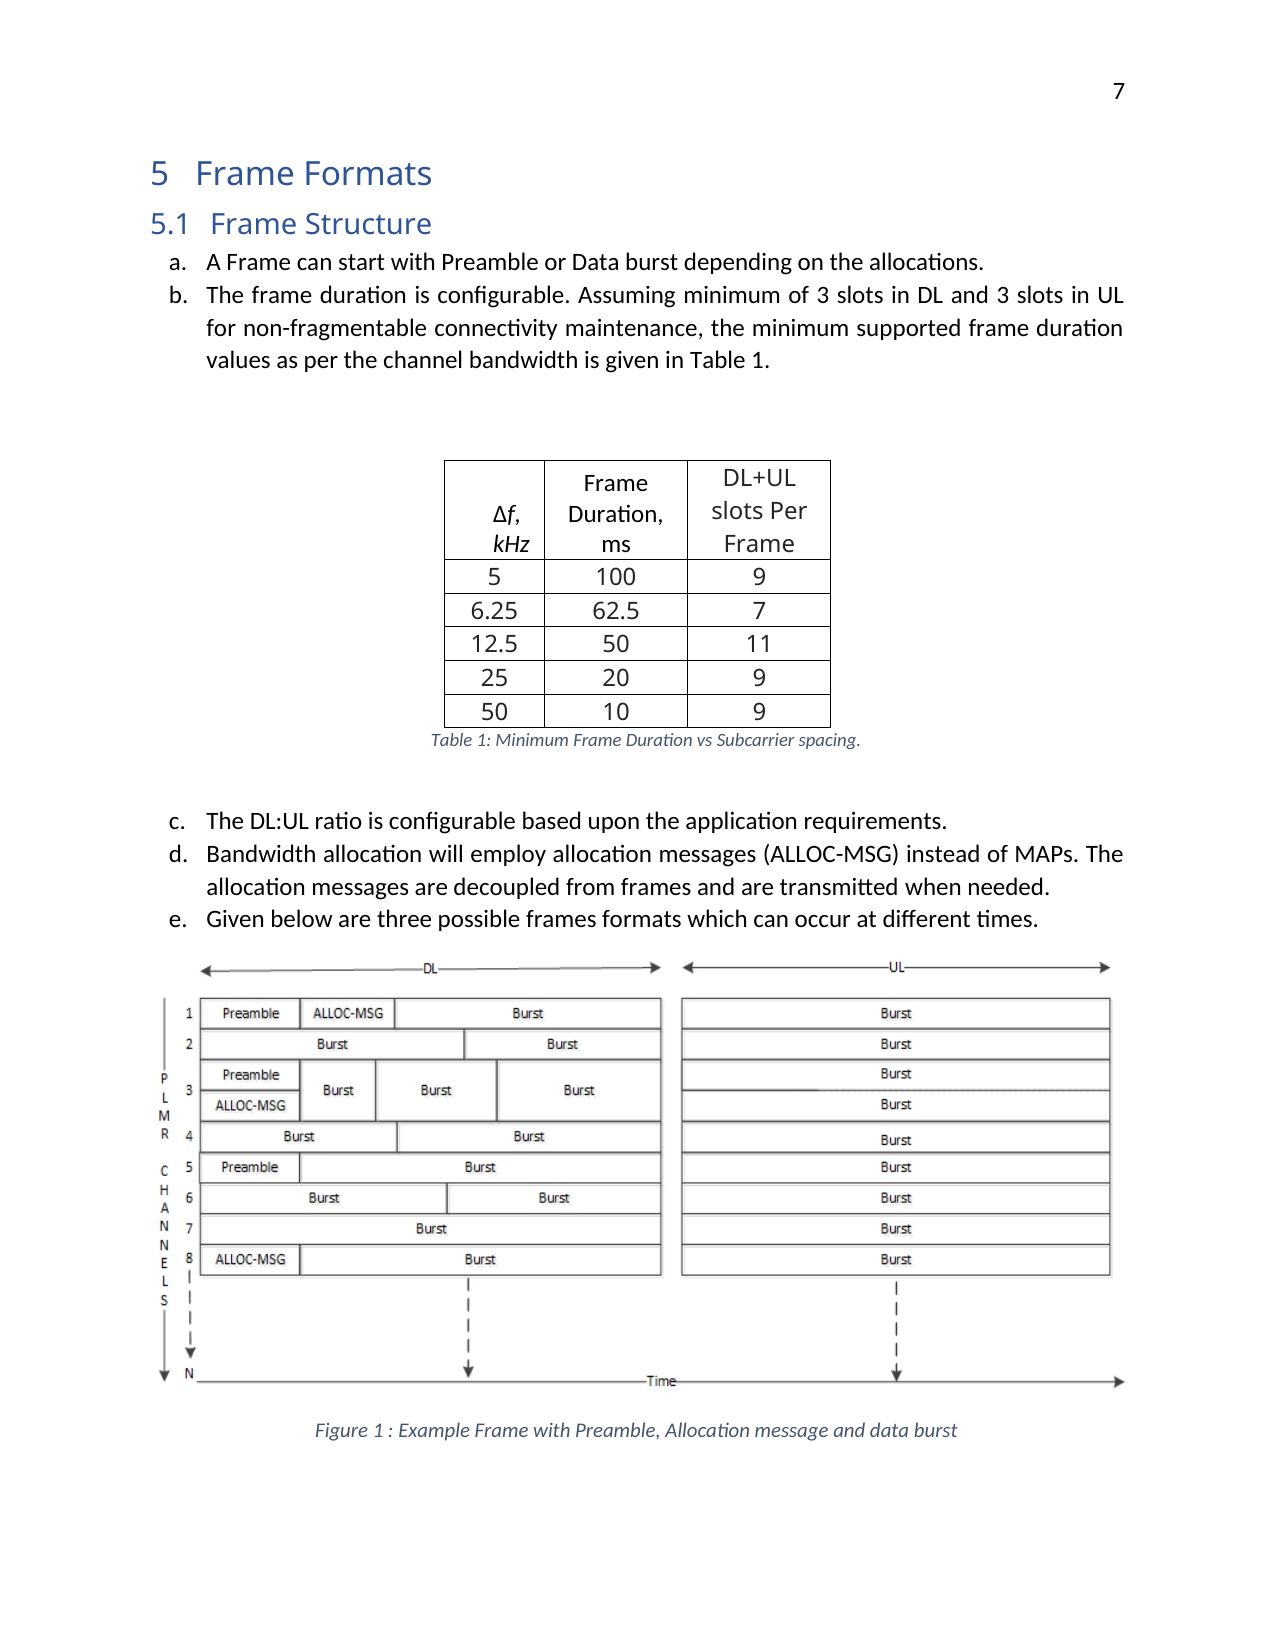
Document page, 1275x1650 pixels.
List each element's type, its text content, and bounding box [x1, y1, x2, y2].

subtitle Frame Formats [150, 150, 1125, 195]
text Table 1: Minimum Frame Duration vs Subcarrier spacing. [169, 728, 1125, 751]
table_cell 50 [545, 627, 687, 660]
list The DL:UL ratio is configurable based upon the application requirements. [169, 805, 1125, 835]
table_cell 100 [545, 560, 687, 593]
table_cell 9 [688, 661, 830, 693]
table_cell 62.5 [545, 594, 687, 626]
table_cell 9 [688, 560, 830, 593]
table_header DL+UL slots Per Frame [688, 461, 830, 559]
table_cell 25 [445, 661, 544, 693]
list A Frame can start with Preamble or Data burst depending on the allocations. [169, 246, 1125, 276]
table_cell 7 [688, 594, 830, 626]
text Figure 1 : Example Frame with Preamble, Allocation message and data burst [150, 1417, 1125, 1443]
list Given below are three possible frames formats which can occur at different times. [169, 904, 1125, 934]
list Bandwidth allocation will employ allocation messages (ALLOC-MSG) instead of MAPs. The allocation messages are decoupled from frames and are transmitted when needed. [169, 838, 1125, 901]
table_cell 12.5 [445, 627, 544, 660]
table_header Δf, kHz [445, 461, 544, 559]
subtitle Frame Structure [150, 203, 1125, 243]
picture [150, 953, 1125, 1399]
list The frame duration is configurable. Assuming minimum of 3 slots in DL and 3 slots in UL for non-fragmentable connectivity maintenance, the minimum supported frame duration values as per the channel bandwidth is given in Table 1. [169, 279, 1125, 375]
table_cell 11 [688, 627, 830, 660]
table_cell 10 [545, 695, 687, 727]
table_cell 20 [545, 661, 687, 693]
table_cell 5 [445, 560, 544, 593]
table_cell 50 [445, 695, 544, 727]
table_cell 9 [688, 695, 830, 727]
table_header Frame Duration, ms [545, 461, 687, 559]
table_cell 6.25 [445, 594, 544, 626]
